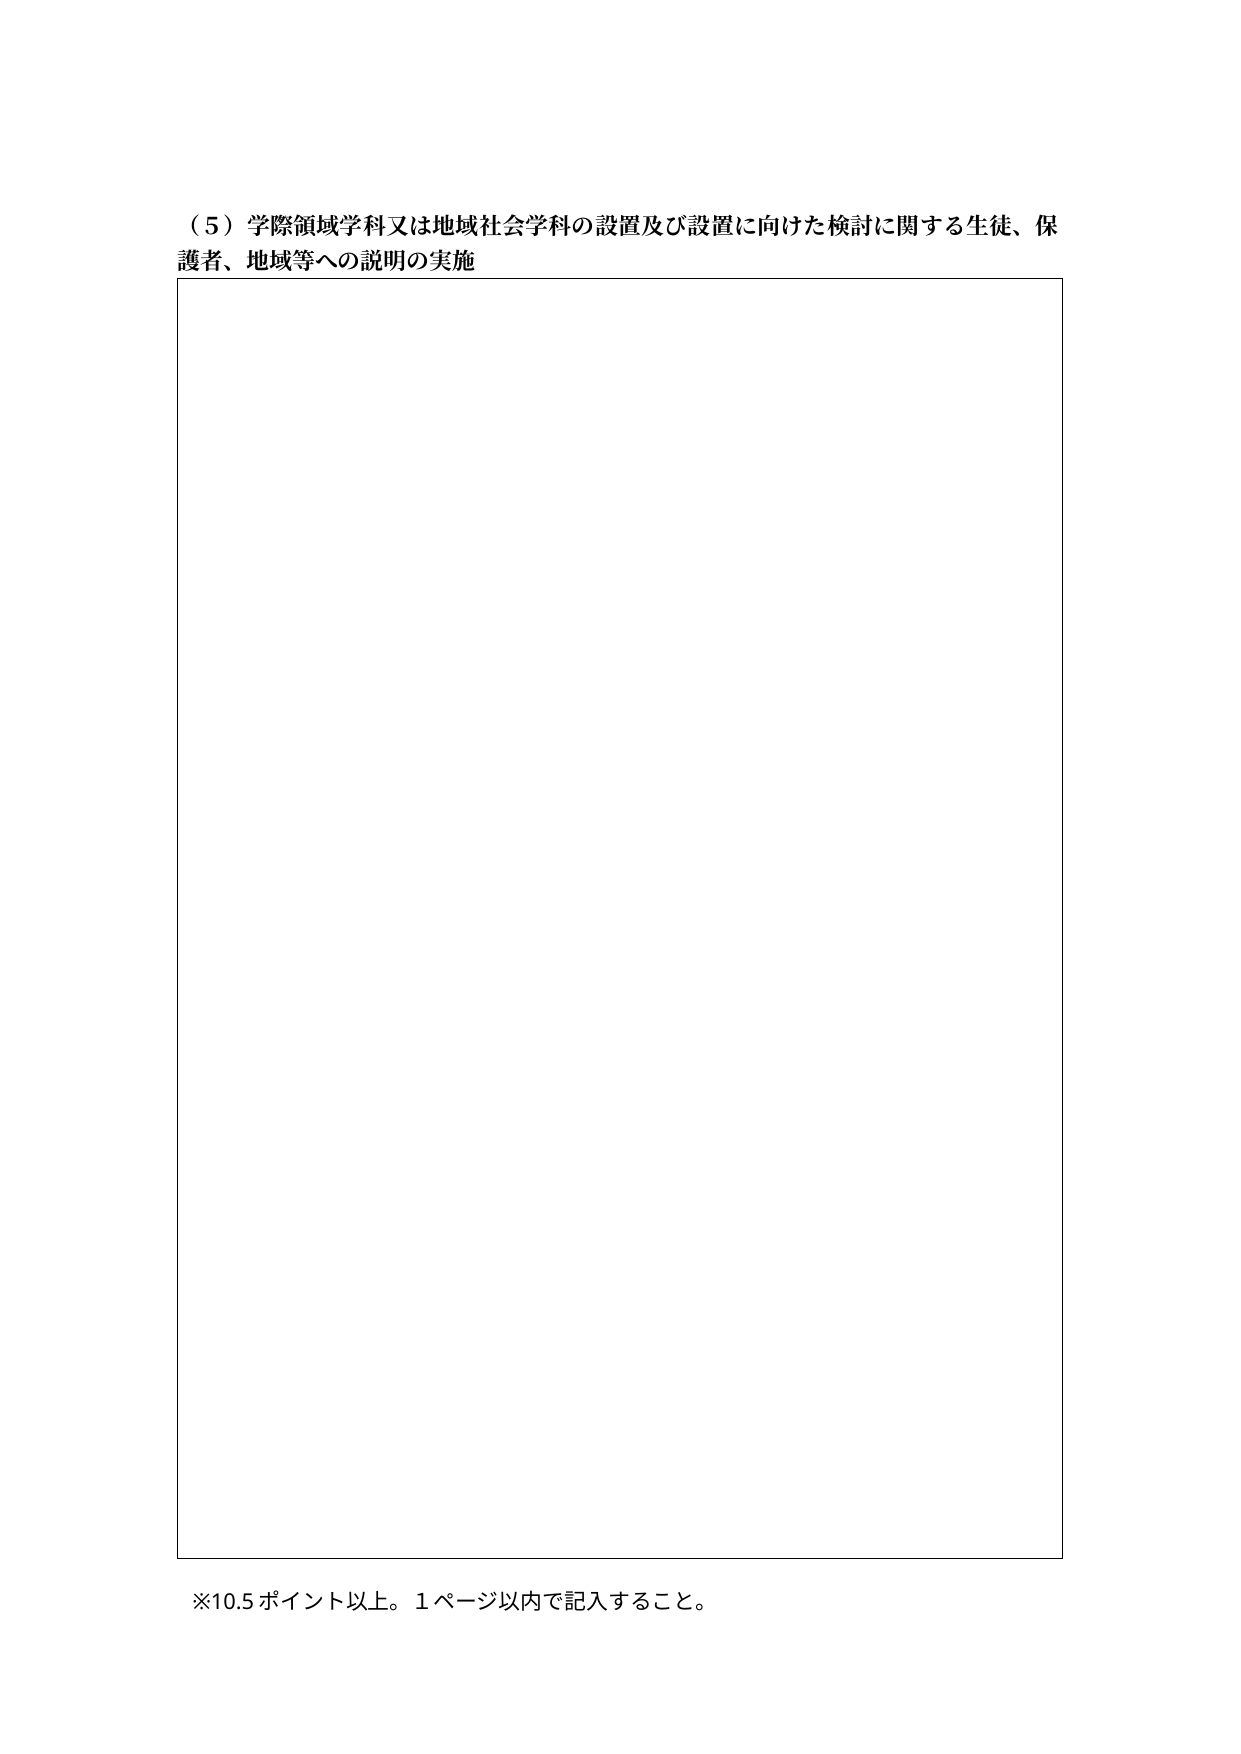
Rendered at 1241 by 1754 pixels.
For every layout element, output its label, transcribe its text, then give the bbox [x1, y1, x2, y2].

table_header [178, 279, 1062, 1558]
text （５）学際領域学科又は地域社会学科の設置及び設置に向けた検討に関する生徒、保護者、地域等への説明の実施 [177, 207, 1063, 277]
